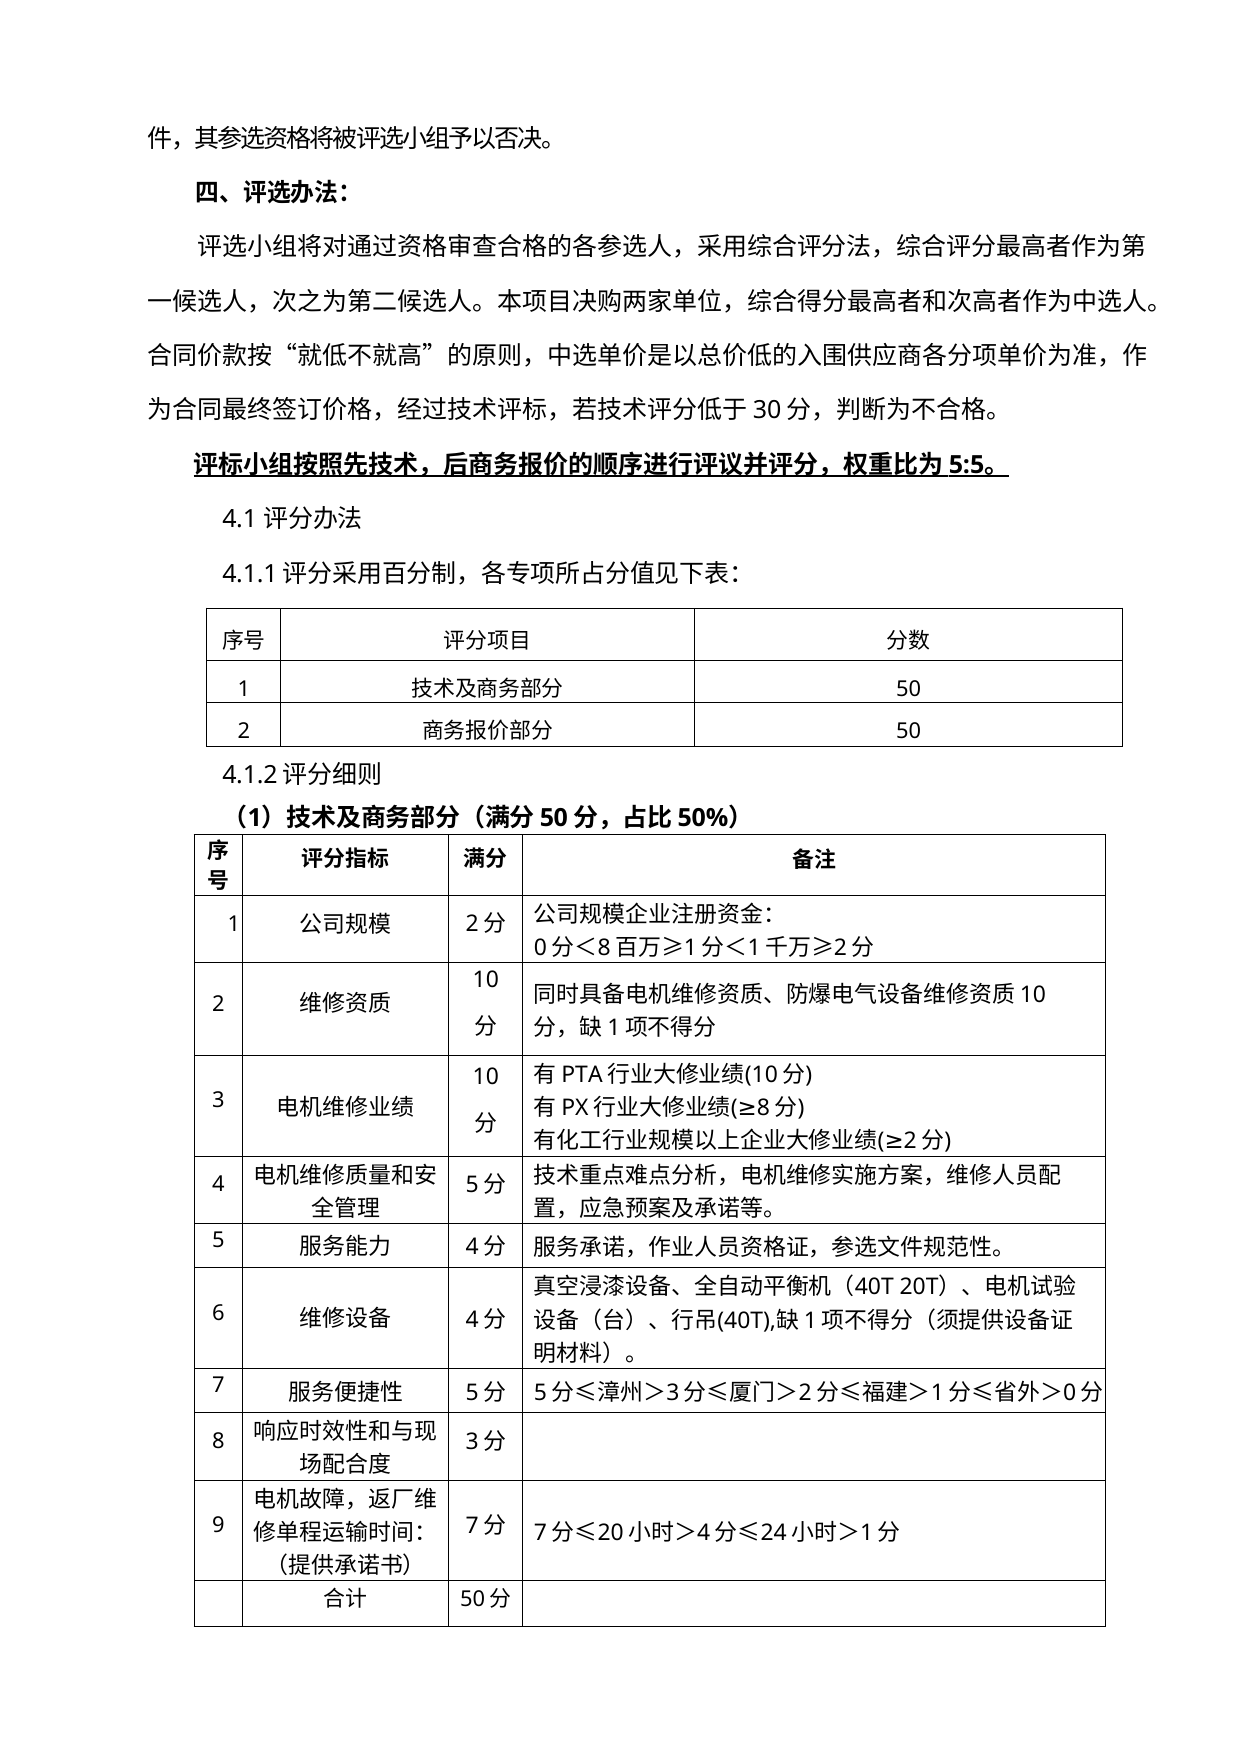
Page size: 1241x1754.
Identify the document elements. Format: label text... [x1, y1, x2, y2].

table_cell 9 [195, 1481, 242, 1580]
table_cell 公司规模企业注册资金： 0分＜8百万≥1分＜1千万≥2分 [523, 896, 1105, 962]
table_cell 4分 [449, 1224, 522, 1267]
table_cell 1 [207, 661, 280, 702]
table_cell 50 [695, 661, 1122, 702]
table_cell 10分 [449, 963, 522, 1054]
table_cell 50分 [449, 1581, 522, 1626]
table_cell 5分 [449, 1369, 522, 1412]
text （1）技术及商务部分（满分50分，占比50%） [148, 790, 1152, 834]
text 评标小组按照先技术，后商务报价的顺序进行评议并评分，权重比为5:5。 [148, 444, 1152, 481]
table_cell 8 [195, 1413, 242, 1479]
table_cell 服务能力 [243, 1224, 448, 1267]
table_header 备注 [523, 835, 1105, 895]
table_cell 技术及商务部分 [281, 661, 694, 702]
text 评选小组将对通过资格审查合格的各参选人，采用综合评分法，综合评分最高者作为第一候选人，次之为第二候选人。本项目决购两家单位，综合得分最高者和次高者作为中选人。合同价款按“就低不就高”的原则，中选单价是以总价低的入围供应商各分项单价为准，作为合同最终签订价格，经过技术评标，若技术评分低于30分，判断为不合格。 [148, 227, 1152, 426]
table_cell 5分 [449, 1157, 522, 1223]
text 4.1.1评分采用百分制，各专项所占分值见下表： [148, 553, 1152, 589]
table_cell 响应时效性和与现场配合度 [243, 1413, 448, 1479]
table_cell 5分≤漳州＞3分≤厦门＞2分≤福建＞1分≤省外＞0分 [523, 1369, 1105, 1412]
table_cell 6 [195, 1268, 242, 1368]
text 4.1.2评分细则 [148, 747, 1152, 790]
table_cell 3分 [449, 1413, 522, 1479]
table_cell 服务承诺，作业人员资格证，参选文件规范性。 [523, 1224, 1105, 1267]
table_cell 商务报价部分 [281, 703, 694, 746]
table_cell 7 [195, 1369, 242, 1412]
table_cell 3 [195, 1056, 242, 1156]
table_cell [523, 1581, 1105, 1626]
table_cell 合计 [243, 1581, 448, 1626]
table_cell 4分 [449, 1268, 522, 1368]
table_cell 技术重点难点分析，电机维修实施方案，维修人员配置，应急预案及承诺等。 [523, 1157, 1105, 1223]
table_header 序号 [195, 835, 242, 895]
table_cell 电机故障，返厂维修单程运输时间：（提供承诺书） [243, 1481, 448, 1580]
table_header 满分 [449, 835, 522, 895]
text 四、评选办法： [148, 172, 1152, 209]
table_cell 2 [195, 963, 242, 1054]
text 4.1 评分办法 [148, 499, 1152, 535]
table_cell 50 [695, 703, 1122, 746]
table_cell 维修资质 [243, 963, 448, 1054]
table_cell [195, 1581, 242, 1626]
table_cell 7分≤20小时＞4分≤24小时＞1分 [523, 1481, 1105, 1580]
table_cell 7分 [449, 1481, 522, 1580]
table_cell 2分 [449, 896, 522, 962]
table_header 序号 [207, 609, 280, 659]
table_cell 服务便捷性 [243, 1369, 448, 1412]
table_header 分数 [695, 609, 1122, 659]
table_cell 有PTA行业大修业绩(10分) 有PX行业大修业绩(≥8分) 有化工行业规模以上企业大修业绩(≥2分) [523, 1056, 1105, 1156]
table_cell 10分 [449, 1056, 522, 1156]
table_cell 4 [195, 1157, 242, 1223]
table_header 评分项目 [281, 609, 694, 659]
table_cell 2 [207, 703, 280, 746]
table_cell 同时具备电机维修资质、防爆电气设备维修资质10分，缺1项不得分 [523, 963, 1105, 1054]
table_header 评分指标 [243, 835, 448, 895]
table_cell 1 [195, 896, 242, 962]
table_cell 维修设备 [243, 1268, 448, 1368]
table_cell 电机维修质量和安全管理 [243, 1157, 448, 1223]
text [148, 118, 1152, 154]
table_cell 电机维修业绩 [243, 1056, 448, 1156]
table_cell [523, 1413, 1105, 1479]
table_cell 公司规模 [243, 896, 448, 962]
table_cell 真空浸漆设备、全自动平衡机（40T 20T）、电机试验设备（台）、行吊(40T),缺1项不得分（须提供设备证明材料）。 [523, 1268, 1105, 1368]
table_cell 5 [195, 1224, 242, 1267]
